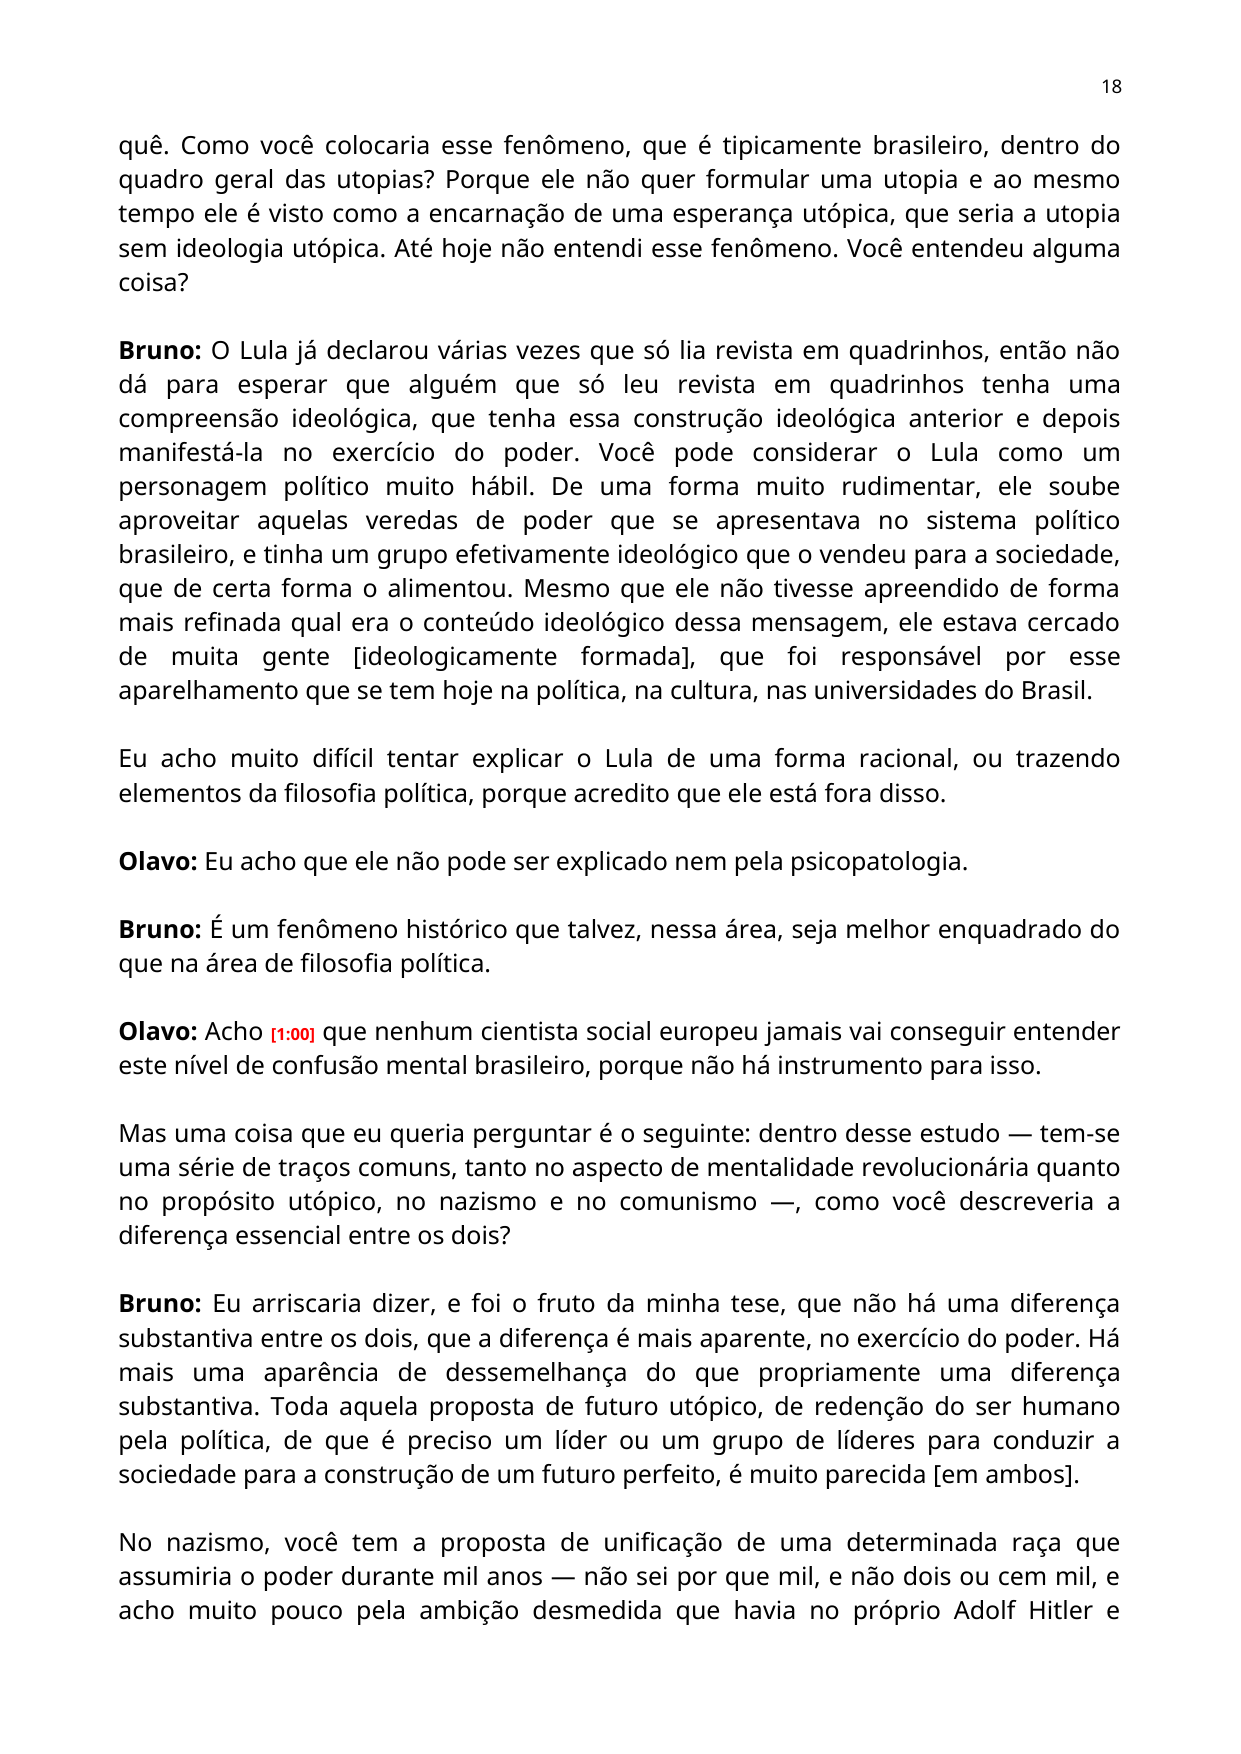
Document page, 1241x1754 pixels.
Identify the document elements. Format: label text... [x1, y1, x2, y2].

text Eu acho muito difícil tentar explicar o Lula de uma forma racional, ou trazendo elementos da filosofia política, porque acredito que ele está fora disso. [118, 741, 1122, 809]
text Bruno: Eu arriscaria dizer, e foi o fruto da minha tese, que não há uma diferença substantiva entre os dois, que a diferença é mais aparente, no exercício do poder. Há mais uma aparência de dessemelhança do que propriamente uma diferença substantiva. Toda aquela proposta de futuro utópico, de redenção do ser humano pela política, de que é preciso um líder ou um grupo de líderes para conduzir a sociedade para a construção de um futuro perfeito, é muito parecida [em ambos]. [118, 1286, 1122, 1491]
text Olavo: Acho [1:00] que nenhum cientista social europeu jamais vai conseguir entender este nível de confusão mental brasileiro, porque não há instrumento para isso. [118, 1014, 1122, 1082]
text Olavo: Eu acho que ele não pode ser explicado nem pela psicopatologia. [118, 843, 1122, 877]
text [118, 128, 1122, 298]
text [118, 1524, 1122, 1627]
text Mas uma coisa que eu queria perguntar é o seguinte: dentro desse estudo — tem-se uma série de traços comuns, tanto no aspecto de mentalidade revolucionária quanto no propósito utópico, no nazismo e no comunismo —, como você descreveria a diferença essencial entre os dois? [118, 1116, 1122, 1252]
text Bruno: O Lula já declarou várias vezes que só lia revista em quadrinhos, então não dá para esperar que alguém que só leu revista em quadrinhos tenha uma compreensão ideológica, que tenha essa construção ideológica anterior e depois manifestá-la no exercício do poder. Você pode considerar o Lula como um personagem político muito hábil. De uma forma muito rudimentar, ele soube aproveitar aquelas veredas de poder que se apresentava no sistema político brasileiro, e tinha um grupo efetivamente ideológico que o vendeu para a sociedade, que de certa forma o alimentou. Mesmo que ele não tivesse apreendido de forma mais refinada qual era o conteúdo ideológico dessa mensagem, ele estava cercado de muita gente [ideologicamente formada], que foi responsável por esse aparelhamento que se tem hoje na política, na cultura, nas universidades do Brasil. [118, 332, 1122, 707]
text Bruno: É um fenômeno histórico que talvez, nessa área, seja melhor enquadrado do que na área de filosofia política. [118, 911, 1122, 979]
